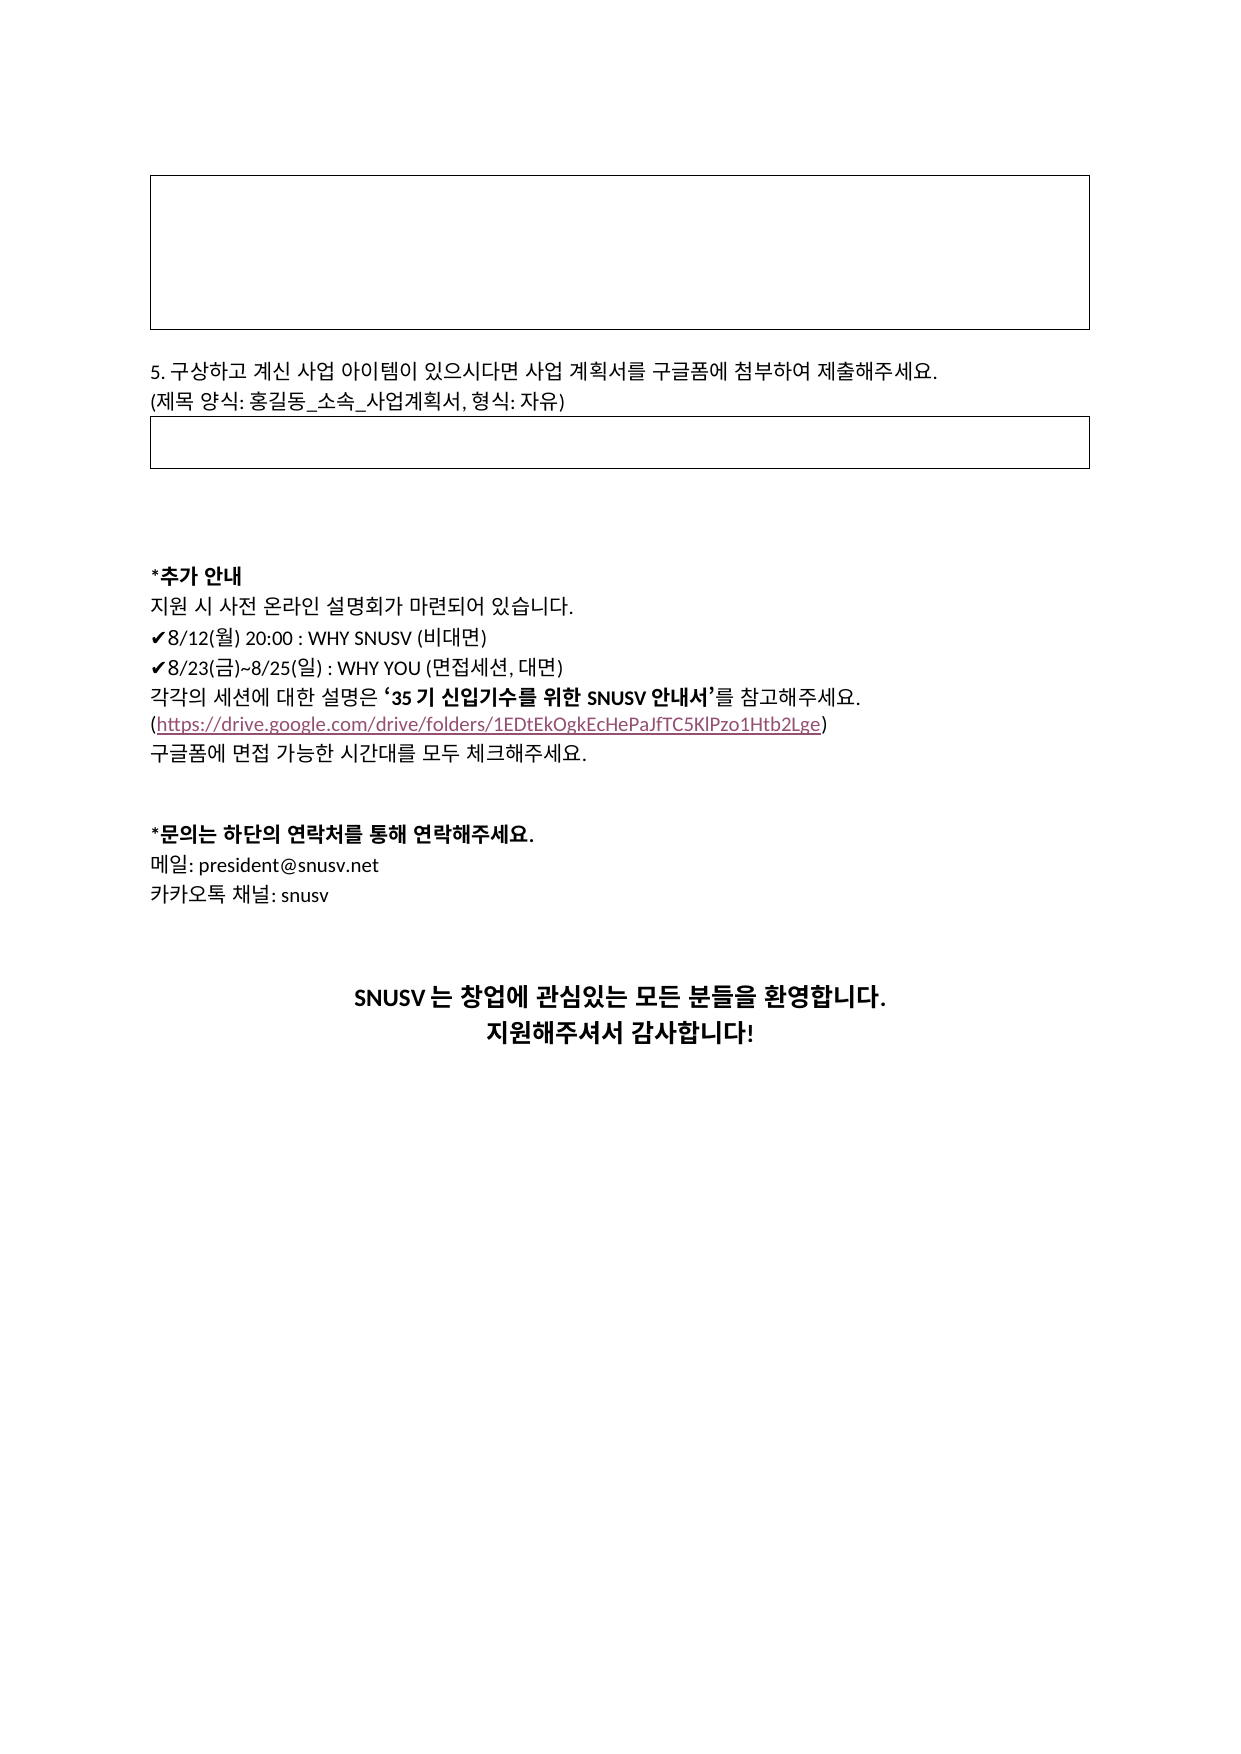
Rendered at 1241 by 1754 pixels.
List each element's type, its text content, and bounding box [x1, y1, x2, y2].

text *추가 안내 [150, 560, 1090, 591]
text SNUSV는 창업에 관심있는 모든 분들을 환영합니다. [150, 977, 1090, 1014]
text (https://drive.google.com/drive/folders/1EDtEkOgkEcHePaJfTC5KlPzo1Htb2Lge) [150, 712, 1090, 737]
text 지원해주셔서 감사합니다! [150, 1014, 1090, 1050]
text *문의는 하단의 연락처를 통해 연락해주세요. [150, 818, 1090, 848]
text 지원 시 사전 온라인 설명회가 마련되어 있습니다. [150, 591, 1090, 621]
text 카카오톡 채널: snusv [150, 878, 1090, 909]
table_header [151, 417, 1089, 468]
text (제목 양식: 홍길동_소속_사업계획서, 형식: 자유) [150, 386, 1090, 416]
text 메일: president@snusv.net [150, 848, 1090, 878]
text 5. 구상하고 계신 사업 아이템이 있으시다면 사업 계획서를 구글폼에 첨부하여 제출해주세요. [150, 355, 1090, 386]
text ✔️8/23(금)~8/25(일) : WHY YOU (면접세션, 대면) [150, 651, 1090, 681]
text ✔️8/12(월) 20:00 : WHY SNUSV (비대면) [150, 621, 1090, 651]
table_header [151, 176, 1089, 329]
text 각각의 세션에 대한 설명은 ‘35기 신입기수를 위한 SNUSV 안내서’를 참고해주세요. [150, 681, 1090, 712]
text 구글폼에 면접 가능한 시간대를 모두 체크해주세요. [150, 737, 1090, 767]
